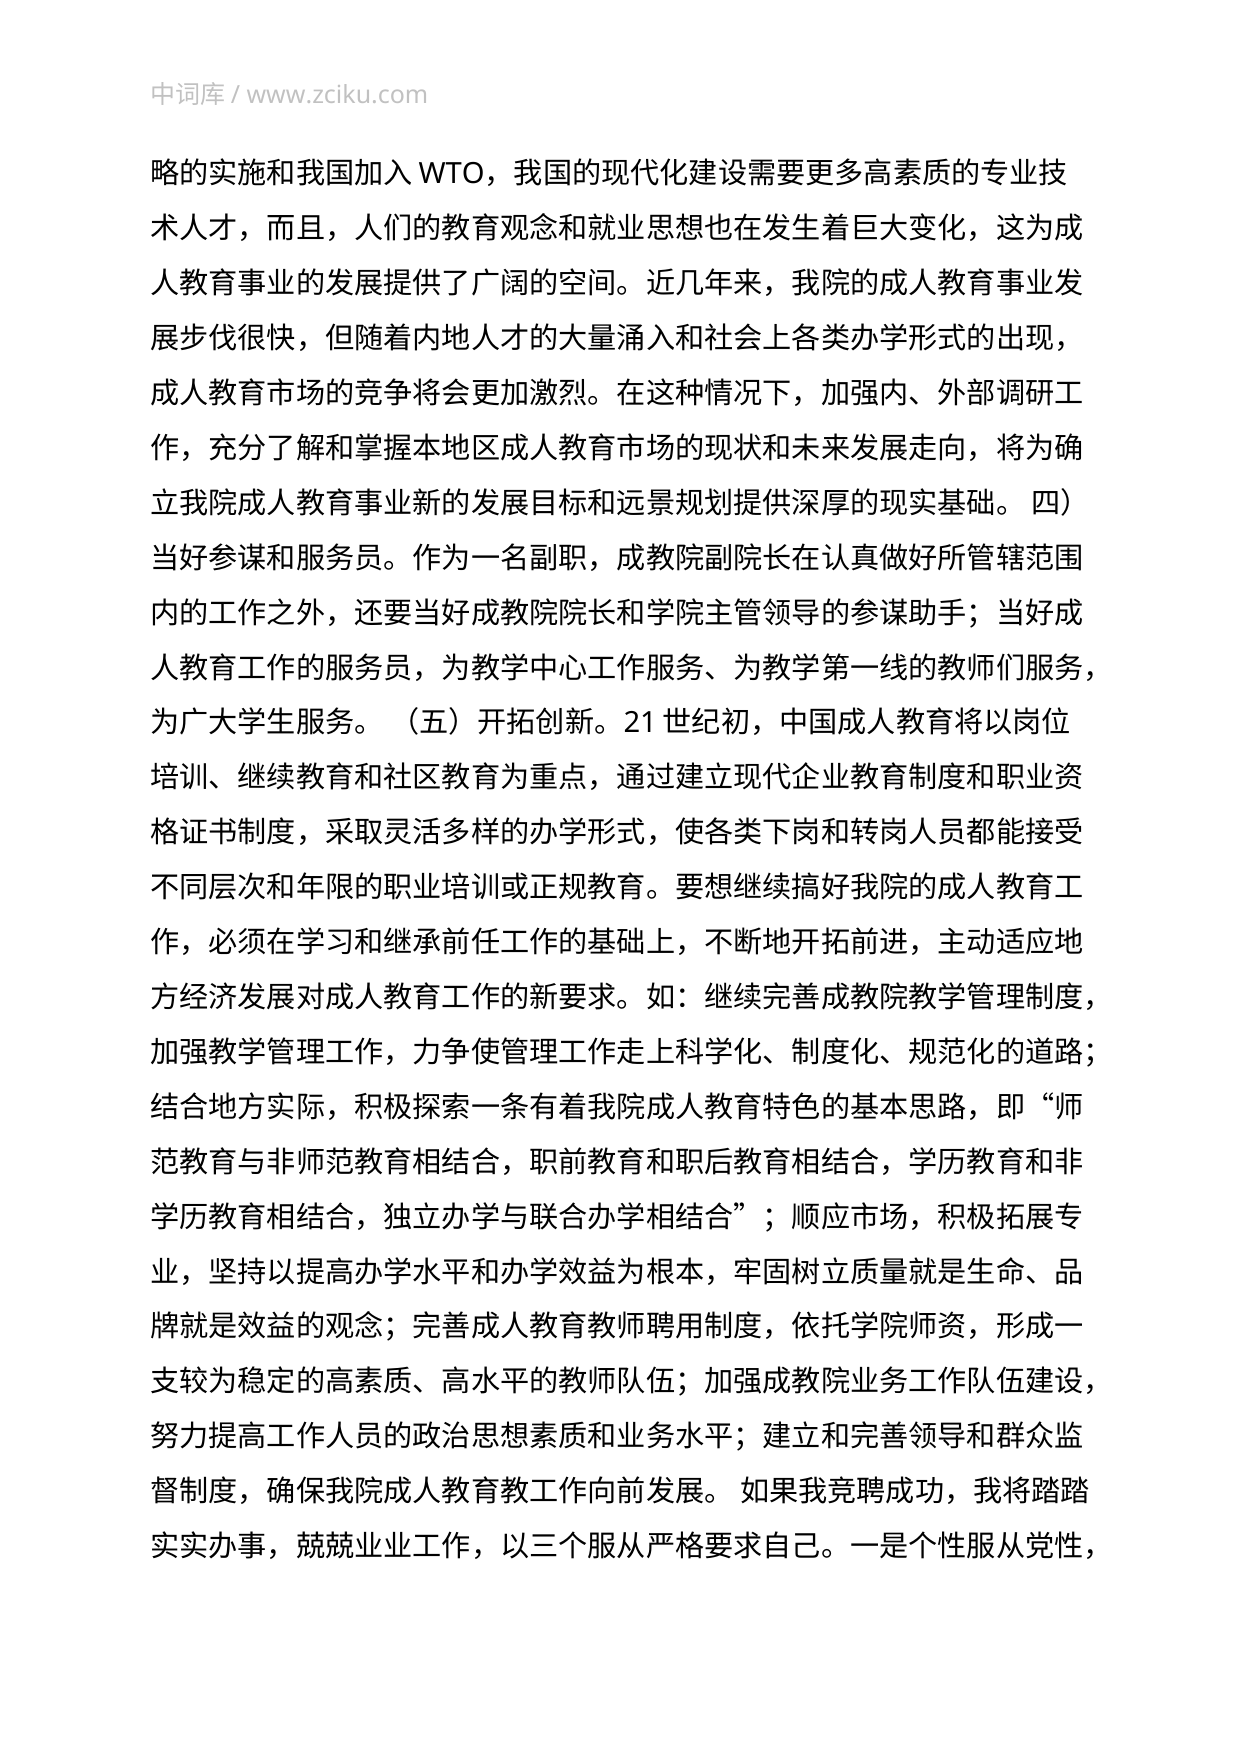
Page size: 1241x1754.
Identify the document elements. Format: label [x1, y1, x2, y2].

text [150, 150, 1090, 1565]
